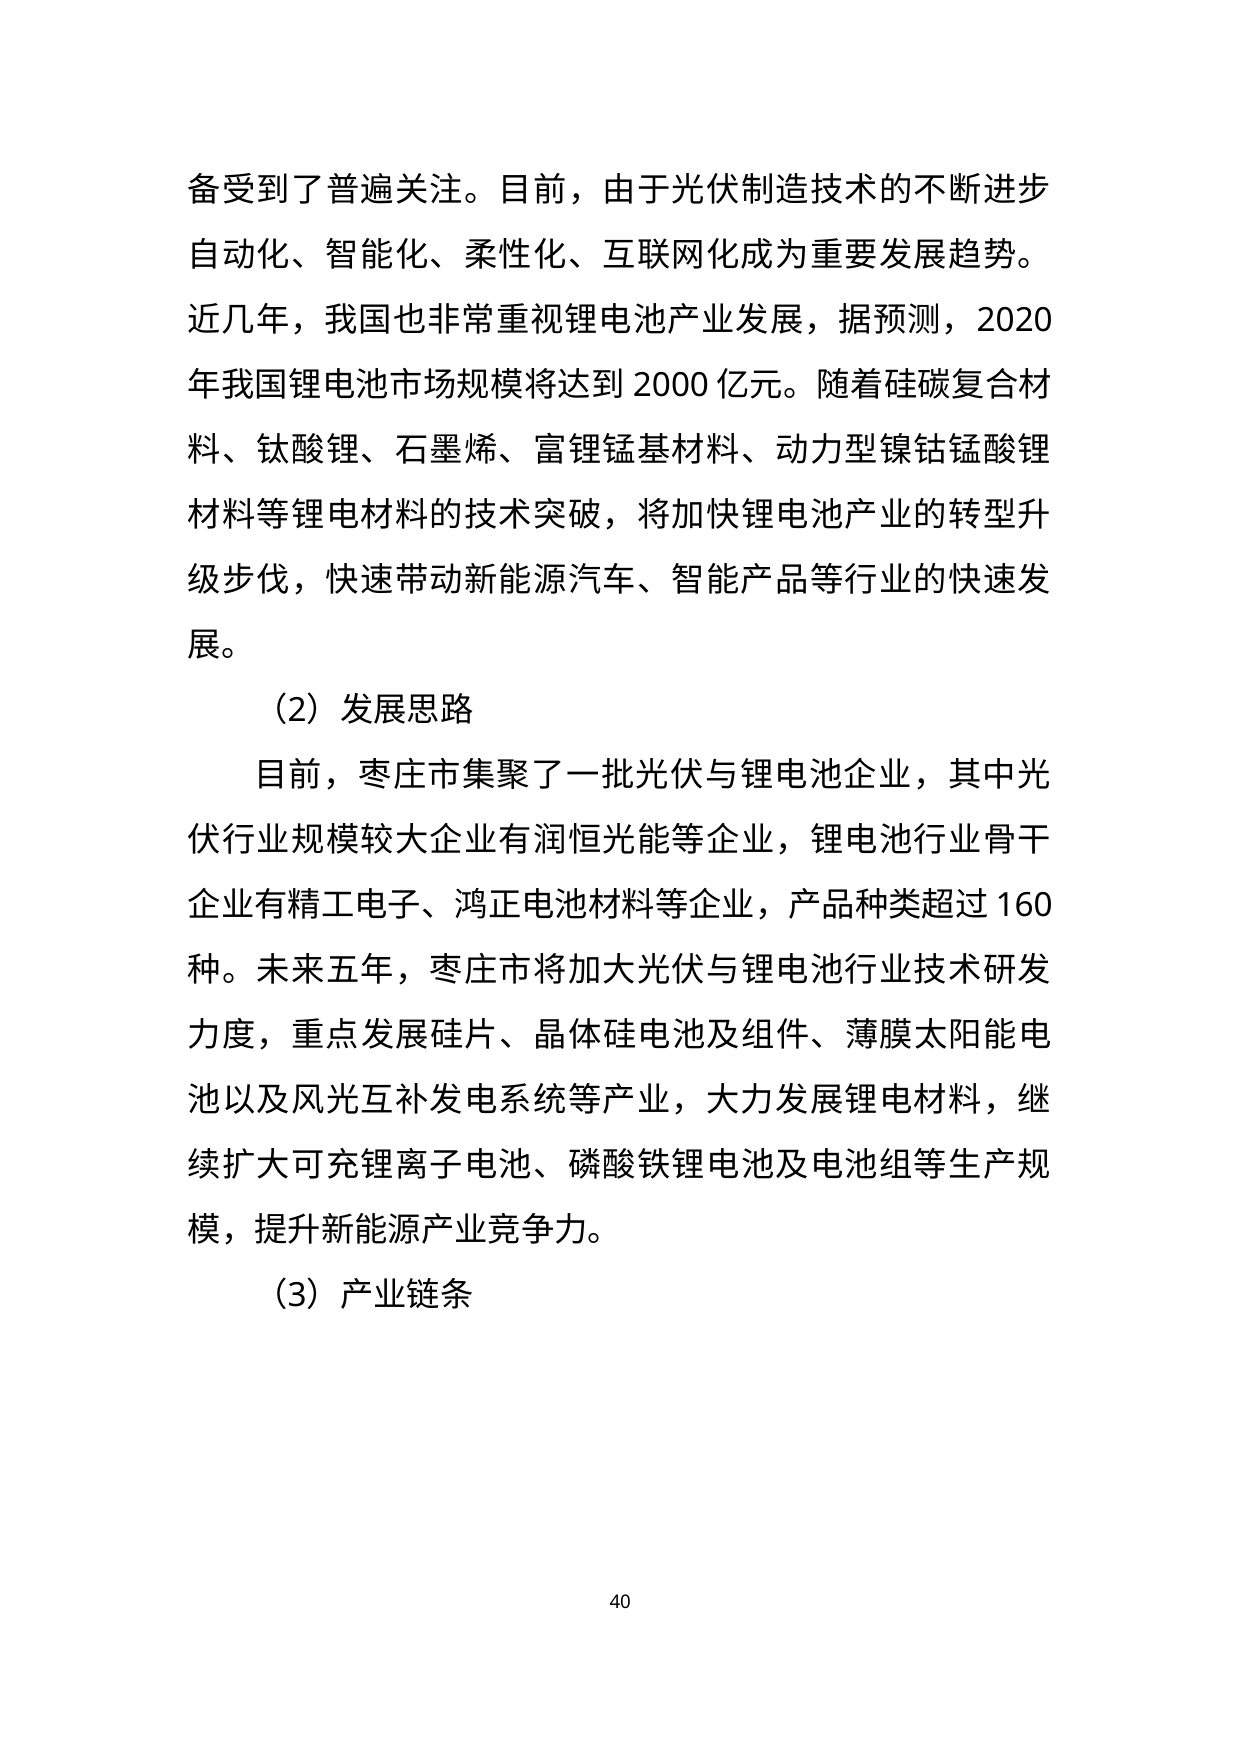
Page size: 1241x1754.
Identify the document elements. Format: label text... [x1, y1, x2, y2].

text （2）发展思路 [187, 674, 1053, 739]
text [187, 154, 1053, 674]
text 目前，枣庄市集聚了一批光伏与锂电池企业，其中光伏行业规模较大企业有润恒光能等企业，锂电池行业骨干企业有精工电子、鸿正电池材料等企业，产品种类超过160种。未来五年，枣庄市将加大光伏与锂电池行业技术研发力度，重点发展硅片、晶体硅电池及组件、薄膜太阳能电池以及风光互补发电系统等产业，大力发展锂电材料，继续扩大可充锂离子电池、磷酸铁锂电池及电池组等生产规模，提升新能源产业竞争力。 [187, 739, 1053, 1259]
text （3）产业链条 [187, 1259, 1053, 1324]
